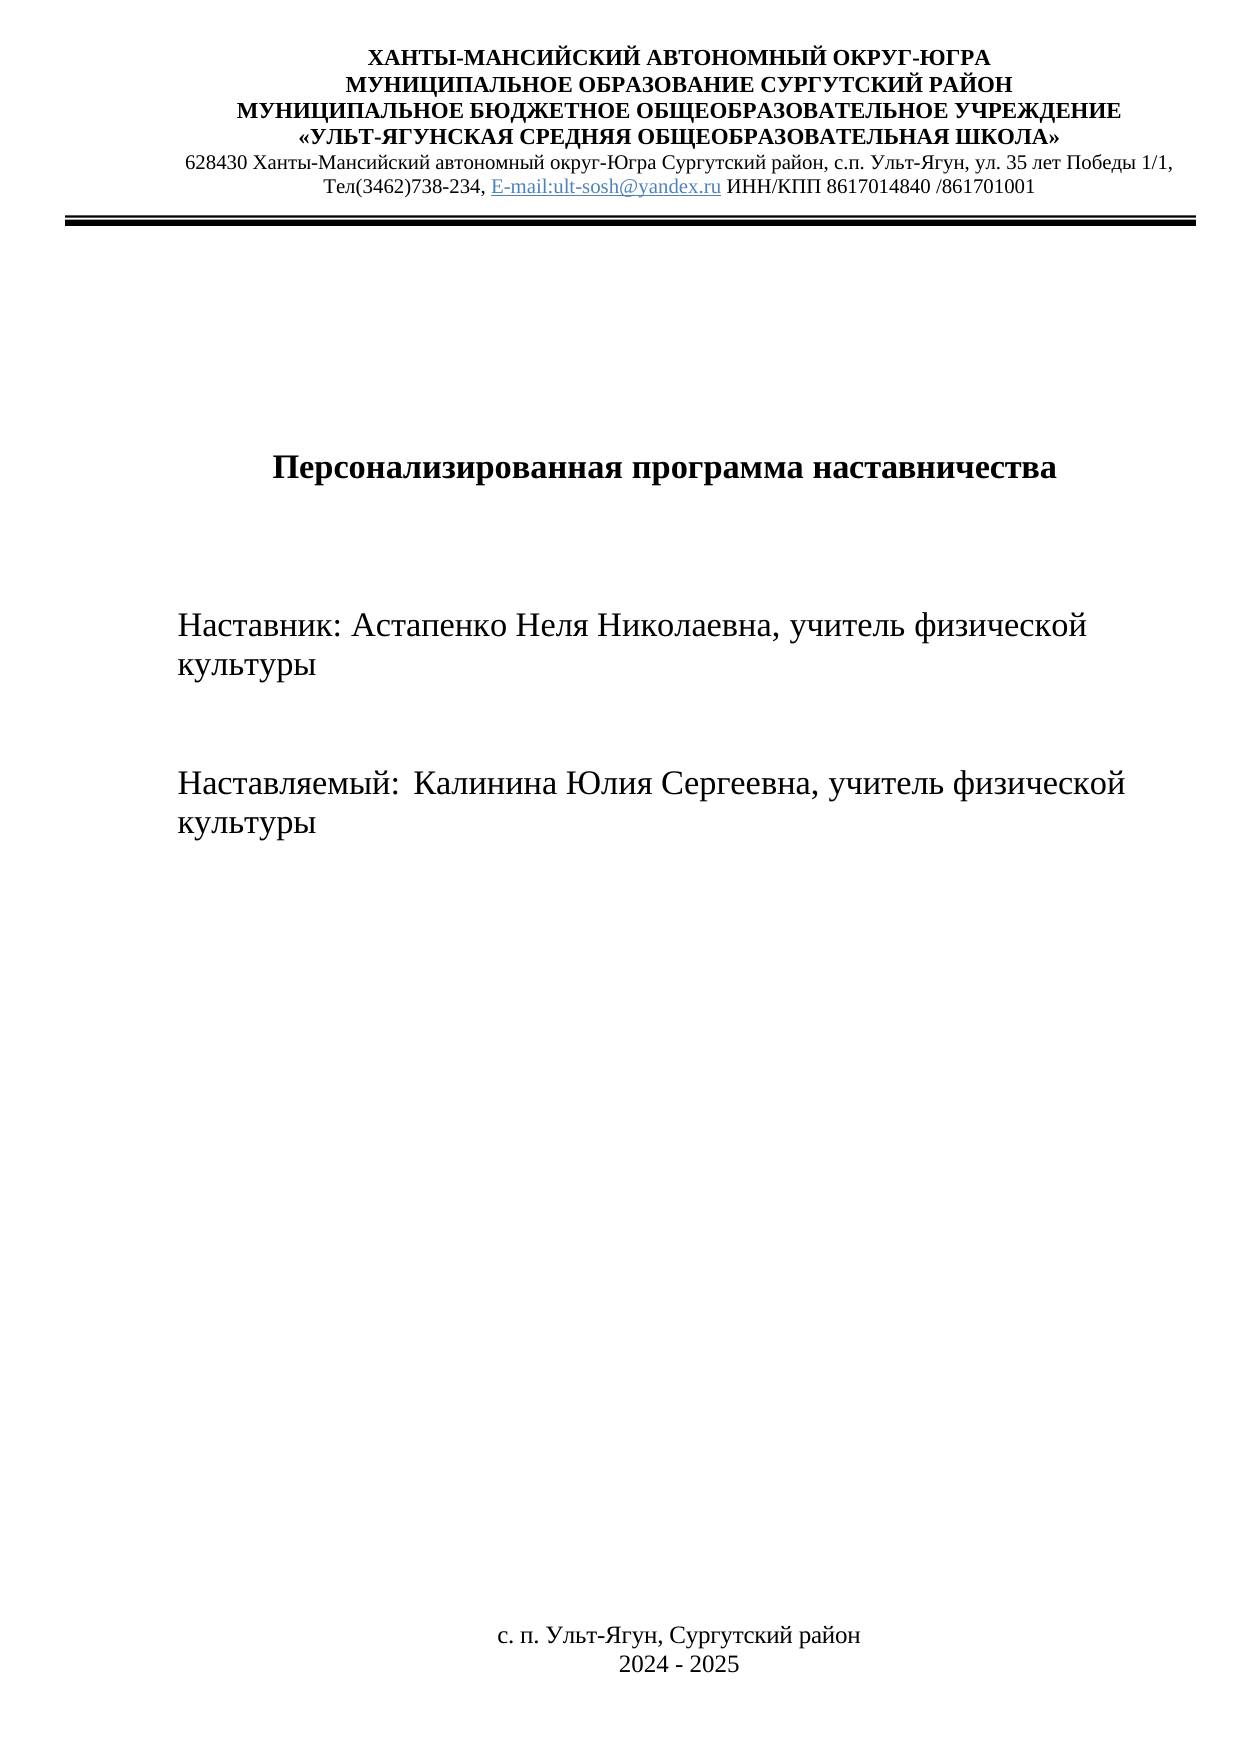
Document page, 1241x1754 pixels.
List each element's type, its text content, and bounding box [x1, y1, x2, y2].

text «УЛЬТ-ЯГУНСКАЯ СРЕДНЯЯ ОБЩЕОБРАЗОВАТЕЛЬНАЯ ШКОЛА» [162, 123, 1196, 150]
text МУНИЦИПАЛЬНОЕ ОБРАЗОВАНИЕ СУРГУТСКИЙ РАЙОН [162, 71, 1196, 97]
text 2024 - 2025 [162, 1649, 1195, 1678]
title Персонализированная программа наставничества [162, 446, 1167, 486]
text ХАНТЫ-МАНСИЙСКИЙ АВТОНОМНЫЙ ОКРУГ-ЮГРА [162, 44, 1196, 71]
text с. п. Ульт-Ягун, Сургутский район [162, 1620, 1195, 1649]
text МУНИЦИПАЛЬНОЕ БЮДЖЕТНОЕ ОБЩЕОБРАЗОВАТЕЛЬНОЕ УЧРЕЖДЕНИЕ [162, 97, 1196, 123]
text 628430 Ханты-Мансийский автономный округ-Югра Сургутский район, с.п. Ульт-Ягун, ул. 35 лет Победы 1/1, Тел(3462)738-234, E-mail:ult-sosh@yandex.ru ИНН/КПП 8617014840 /861701001 [162, 150, 1196, 198]
text Наставник: Астапенко Неля Николаевна, учитель физической культуры [177, 604, 1140, 683]
text Наставляемый: Калинина Юлия Сергеевна, учитель физической культуры [177, 762, 1140, 841]
